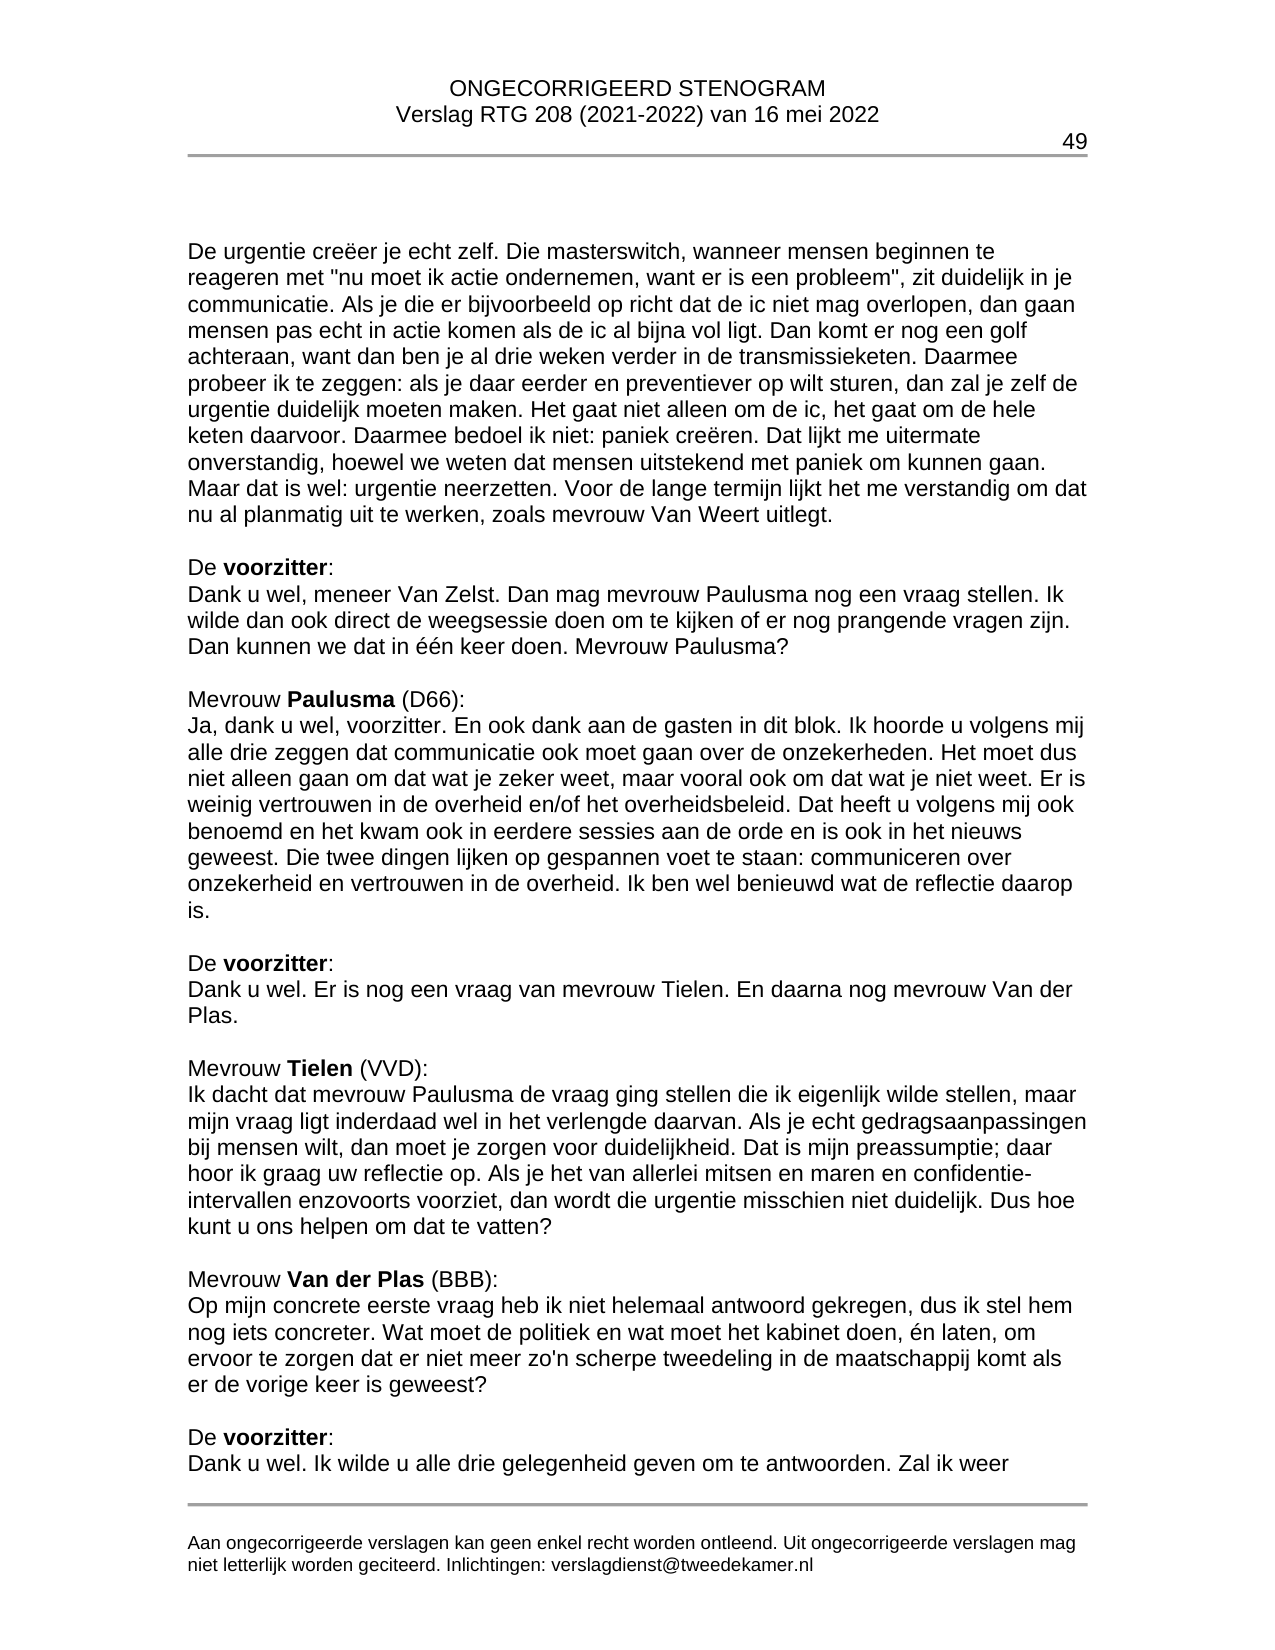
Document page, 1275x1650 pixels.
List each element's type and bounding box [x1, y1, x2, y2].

text [187, 212, 1087, 1477]
